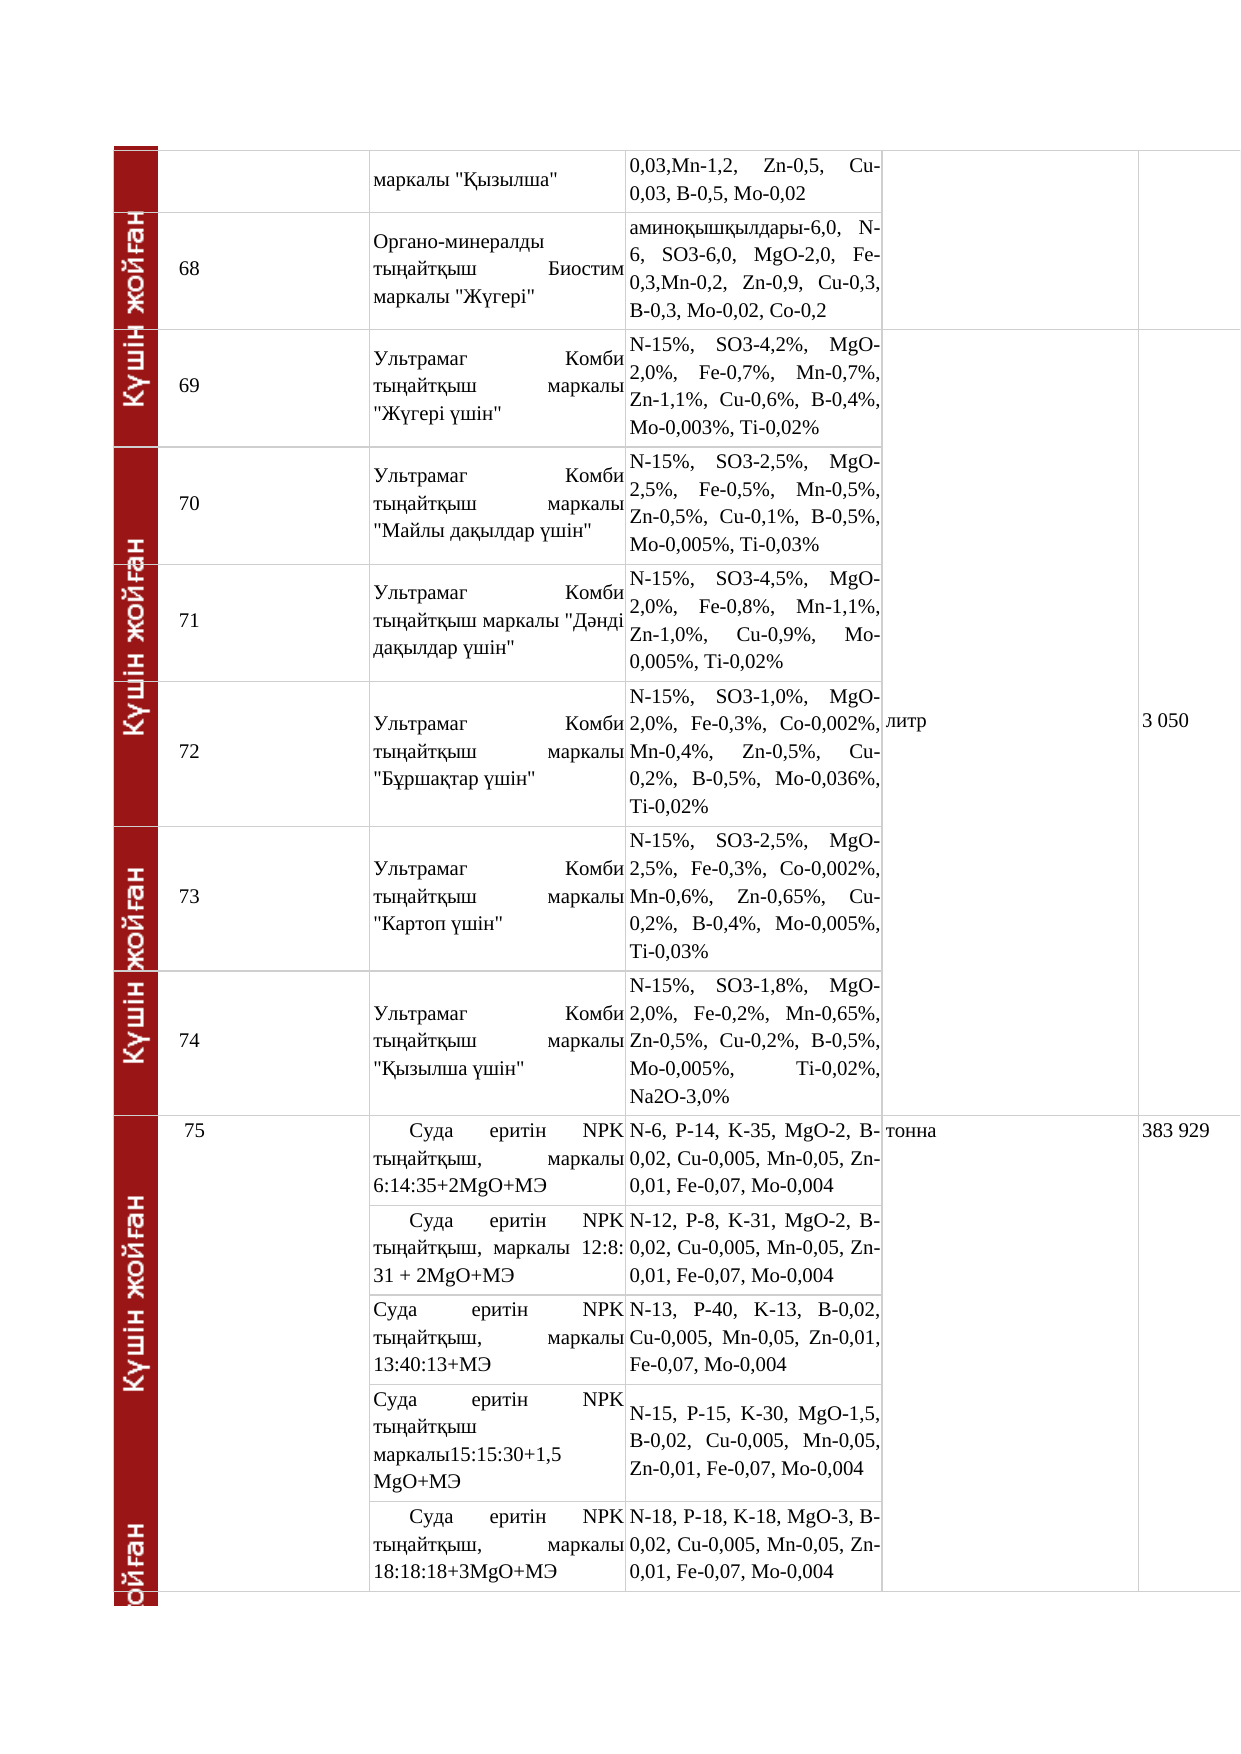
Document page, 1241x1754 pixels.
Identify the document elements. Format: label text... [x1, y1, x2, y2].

table_cell 67 [114, 151, 369, 212]
table_cell Суда еритін NPK тыңайтқыш маркалы15:15:30+1,5 MgO+МЭ [370, 1385, 625, 1501]
table_cell аминоқышқылдары-6,0,N-3,5, SO3-2,0,MgO-2,5, Fe-0,03,Mn-1,2, Zn-0,5, Cu-0,03, B-0,5, Mo-0,02 [626, 151, 881, 212]
table_cell Суда еритін NPK тыңайтқыш, маркалы 12:8: 31 + 2MgO+МЭ [370, 1206, 625, 1294]
table_cell 69 [114, 330, 369, 446]
table_cell N-15%, SO3-4,2%, MgO-2,0%, Fe-0,7%, Mn-0,7%, Zn-1,1%, Cu-0,6%, B-0,4%, Mo-0,003%, Ti-0,02% [626, 330, 881, 446]
table_cell Ультрамаг Комби тыңайтқыш маркалы "Бұршақтар үшін" [370, 682, 625, 826]
table_cell Суда еритін NPK тыңайтқыш, маркалы 13:40:13+МЭ [370, 1296, 625, 1384]
table_cell Суда еритін NPK тыңайтқыш, маркалы 18:18:18+3MgO+МЭ [370, 1502, 625, 1591]
table_cell N-15%, SO3-1,0%, MgO-2,0%, Fe-0,3%, Cо-0,002%, Mn-0,4%, Zn-0,5%, Cu-0,2%, B-0,5%, Mo-0,036%, Ti-0,02% [626, 682, 881, 826]
table_cell аминоқышқылдары-6,0, N-6, SO3-6,0, MgO-2,0, Fe-0,3,Mn-0,2, Zn-0,9, Cu-0,3, B-0,3, Mo-0,02, Cо-0,2 [626, 213, 881, 329]
table_cell Органо-минералды тыңайтқыш Биостим маркалы "Жүгері" [370, 213, 625, 329]
table_cell 75 [114, 1116, 369, 1591]
table_cell N-15, P-15, K-30, MgO-1,5, В-0,02, Cu-0,005, Mn-0,05, Zn-0,01, Fe-0,07, Mo-0,004 [626, 1385, 881, 1501]
table_cell N-15%, SO3-4,5%, MgO-2,0%, Fe-0,8%, Mn-1,1%, Zn-1,0%, Cu-0,9%, Mo-0,005%, Ti-0,02% [626, 565, 881, 681]
table_cell тонна [883, 1116, 1138, 1591]
table_cell 72 [114, 682, 369, 826]
table_cell Ультрамаг Комби тыңайтқыш маркалы "Қызылша үшін" [370, 972, 625, 1115]
table_cell N-15%, SO3-1,8%, MgO-2,0%, Fe-0,2%, Mn-0,65%, Zn-0,5%, Cu-0,2%, B-0,5%, Mo-0,005%, Ti-0,02%, Na2O-3,0% [626, 972, 881, 1115]
table_cell 68 [114, 213, 369, 329]
picture [114, 1592, 158, 1606]
table_cell 73 [114, 827, 369, 970]
picture [114, 146, 158, 150]
table_cell Ультрамаг Комби тыңайтқыш маркалы "Картоп үшін" [370, 827, 625, 970]
table_cell 3 050 [1139, 330, 1240, 1115]
table_cell N-6, P-14, K-35, MgO-2, В-0,02, Cu-0,005, Mn-0,05, Zn-0,01, Fe-0,07, Mo-0,004 [626, 1116, 881, 1205]
table_cell 74 [114, 972, 369, 1115]
table_cell N-15%, SO3-2,5%, MgO-2,5%, Fe-0,5%, Mn-0,5%, Zn-0,5%, Cu-0,1%, B-0,5%, Mo-0,005%, Ti-0,03% [626, 448, 881, 563]
table_cell 71 [114, 565, 369, 681]
table_cell Ультрамаг Комби тыңайтқыш маркалы "Дәнді дақылдар үшін" [370, 565, 625, 681]
table_cell N-13, P-40, K-13, В-0,02, Cu-0,005, Mn-0,05, Zn-0,01, Fe-0,07, Mo-0,004 [626, 1296, 881, 1384]
table_cell Суда еритін NPK тыңайтқыш, маркалы 6:14:35+2MgO+МЭ [370, 1116, 625, 1205]
table_cell N-18, P-18, K-18, MgO-3, В-0,02, Cu-0,005, Mn-0,05, Zn-0,01, Fe-0,07, Mo-0,004 [626, 1502, 881, 1591]
table_cell Органо-минералды тыңайтқыш Биостим маркалы "Қызылша" [370, 151, 625, 212]
table_cell 70 [114, 448, 369, 563]
table_cell N-12, P-8, K-31, MgO-2, В-0,02, Cu-0,005, Mn-0,05, Zn-0,01, Fe-0,07, Mo-0,004 [626, 1206, 881, 1294]
table_cell Ультрамаг Комби тыңайтқыш маркалы "Майлы дақылдар үшін" [370, 448, 625, 563]
table_cell 383 929 [1139, 1116, 1240, 1591]
table_cell литр [883, 330, 1138, 1115]
table_cell N-15%, SO3-2,5%, MgO-2,5%, Fe-0,3%, Cо-0,002%, Mn-0,6%, Zn-0,65%, Cu-0,2%, B-0,4%, Mo-0,005%, Ti-0,03% [626, 827, 881, 970]
table_cell Ультрамаг Комби тыңайтқыш маркалы "Жүгері үшін" [370, 330, 625, 446]
